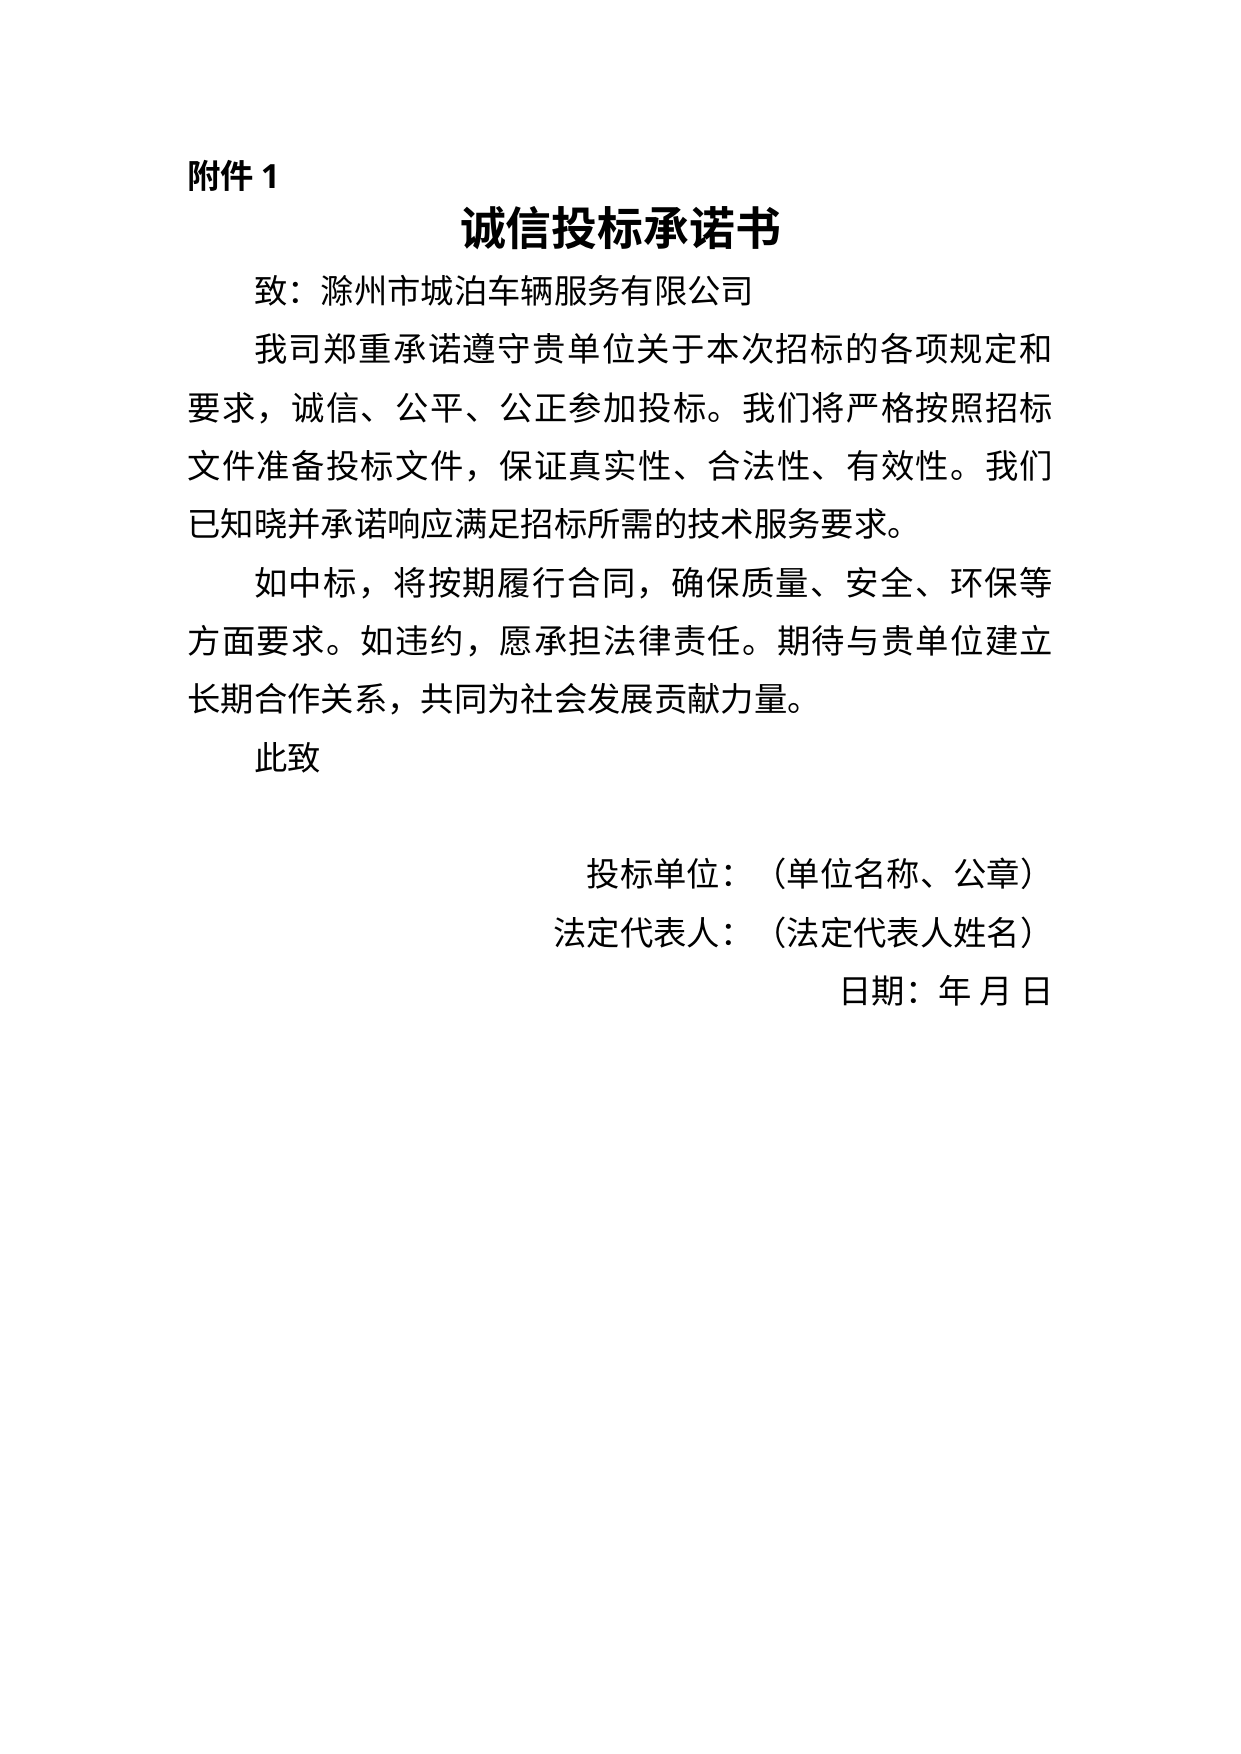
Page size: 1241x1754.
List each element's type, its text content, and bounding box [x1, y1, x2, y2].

text 诚信投标承诺书 [187, 198, 1053, 257]
text 法定代表人：（法定代表人姓名） [187, 898, 1053, 957]
text 日期：年 月 日 [187, 957, 1053, 1015]
text 我司郑重承诺遵守贵单位关于本次招标的各项规定和要求，诚信、公平、公正参加投标。我们将严格按照招标文件准备投标文件，保证真实性、合法性、有效性。我们已知晓并承诺响应满足招标所需的技术服务要求。 [187, 315, 1053, 548]
text 致：滁州市城泊车辆服务有限公司 [187, 257, 1053, 315]
text 如中标，将按期履行合同，确保质量、安全、环保等方面要求。如违约，愿承担法律责任。期待与贵单位建立长期合作关系，共同为社会发展贡献力量。 [187, 548, 1053, 723]
text 投标单位：（单位名称、公章） [187, 840, 1053, 898]
text 此致 [187, 723, 1053, 782]
text 附件1 [187, 150, 1053, 198]
